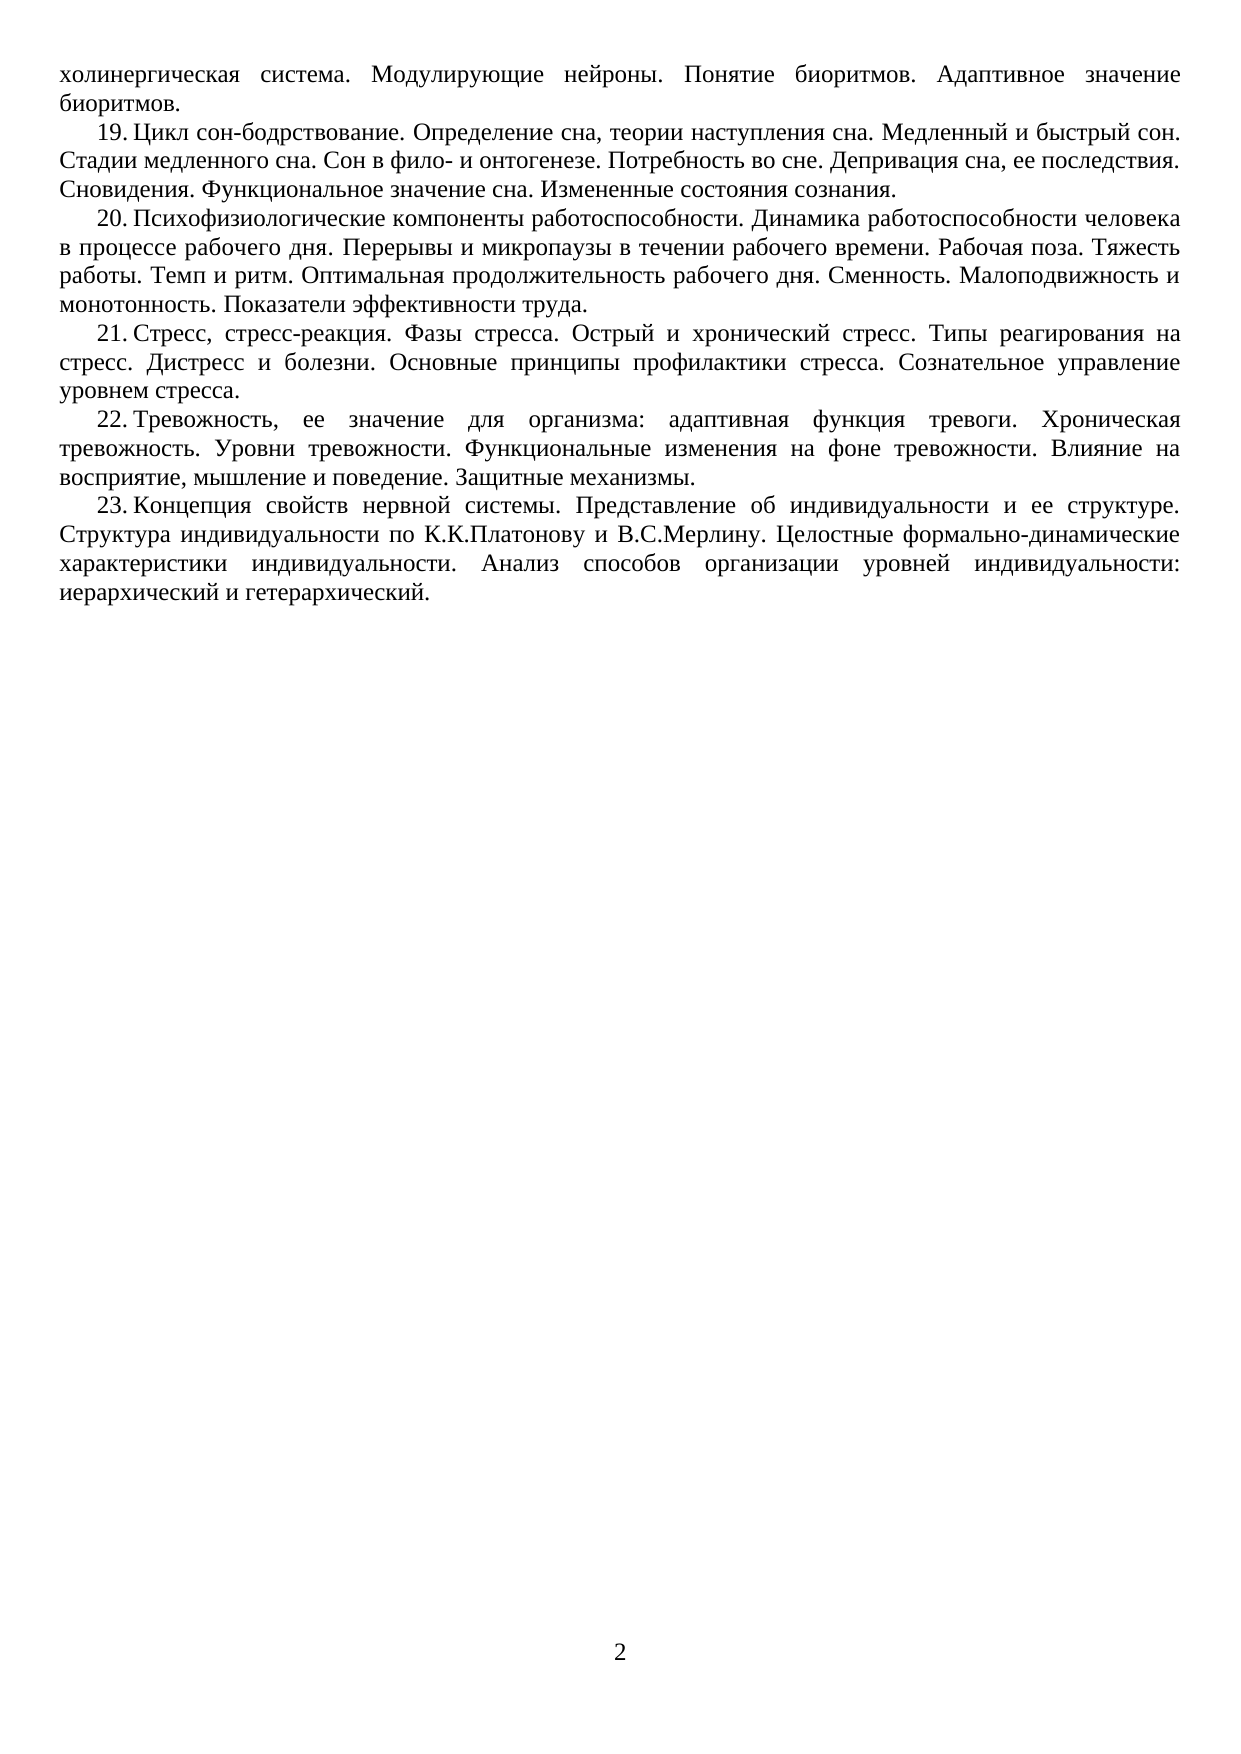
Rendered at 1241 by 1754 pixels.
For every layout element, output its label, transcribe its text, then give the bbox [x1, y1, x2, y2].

list Психофизиологические компоненты работоспособности. Динамика работоспособности человека в процессе рабочего дня. Перерывы и микропаузы в течении рабочего времени. Рабочая поза. Тяжесть работы. Темп и ритм. Оптимальная продолжительность рабочего дня. Сменность. Малоподвижность и монотонность. Показатели эффективности труда. [59, 203, 1181, 318]
list Стресс, стресс-реакция. Фазы стресса. Острый и хронический стресс. Типы реагирования на стресс. Дистресс и болезни. Основные принципы профилактики стресса. Сознательное управление уровнем стресса. [59, 318, 1181, 404]
list Концепция свойств нервной системы. Представление об индивидуальности и ее структуре. Структура индивидуальности по К.К.Платонову и В.С.Мерлину. Целостные формально-динамические характеристики индивидуальности. Анализ способов организации уровней индивидуальности: иерархический и гетерархический. [59, 490, 1181, 605]
list Тревожность, ее значение для организма: адаптивная функция тревоги. Хроническая тревожность. Уровни тревожности. Функциональные изменения на фоне тревожности. Влияние на восприятие, мышление и поведение. Защитные механизмы. [59, 404, 1181, 490]
list Цикл сон-бодрствование. Определение сна, теории наступления сна. Медленный и быстрый сон. Стадии медленного сна. Сон в фило- и онтогенезе. Потребность во сне. Депривация сна, ее последствия. Сновидения. Функциональное значение сна. Измененные состояния сознания. [59, 117, 1181, 203]
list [59, 59, 1181, 117]
